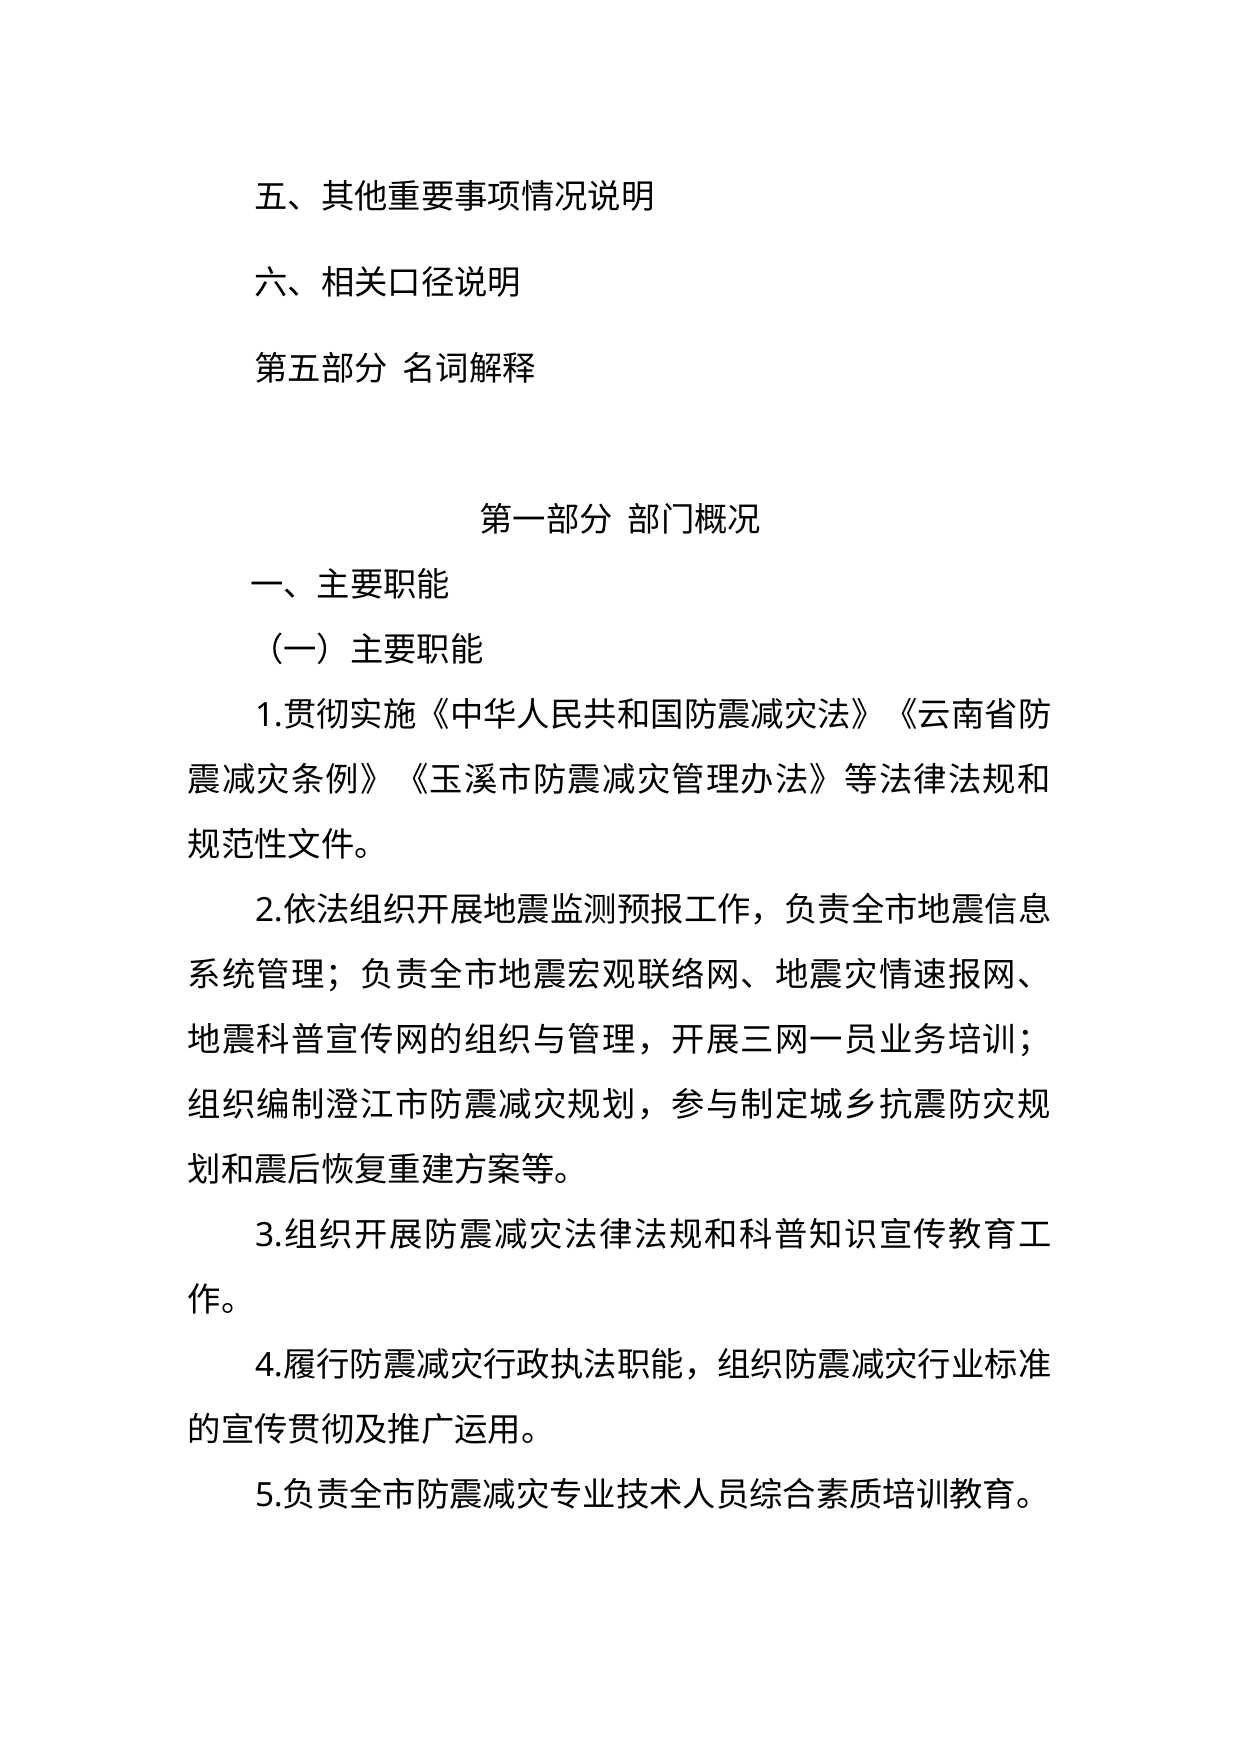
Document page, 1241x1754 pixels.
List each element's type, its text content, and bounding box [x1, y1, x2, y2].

text 一、主要职能 [187, 549, 1053, 614]
text 六、相关口径说明 [187, 248, 1053, 313]
text 5.负责全市防震减灾专业技术人员综合素质培训教育。 [187, 1459, 1053, 1524]
text 2.依法组织开展地震监测预报工作，负责全市地震信息系统管理；负责全市地震宏观联络网、地震灾情速报网、地震科普宣传网的组织与管理，开展三网一员业务培训；组织编制澄江市防震减灾规划，参与制定城乡抗震防灾规划和震后恢复重建方案等。 [187, 874, 1053, 1199]
text 4.履行防震减灾行政执法职能，组织防震减灾行业标准的宣传贯彻及推广运用。 [187, 1329, 1053, 1459]
text （一）主要职能 [187, 614, 1053, 679]
text 第一部分 部门概况 [187, 484, 1053, 549]
text 1.贯彻实施《中华人民共和国防震减灾法》《云南省防震减灾条例》《玉溪市防震减灾管理办法》等法律法规和规范性文件。 [187, 679, 1053, 874]
text 第五部分 名词解释 [187, 334, 1053, 399]
text 3.组织开展防震减灾法律法规和科普知识宣传教育工作。 [187, 1199, 1053, 1329]
text 五、其他重要事项情况说明 [187, 162, 1053, 227]
